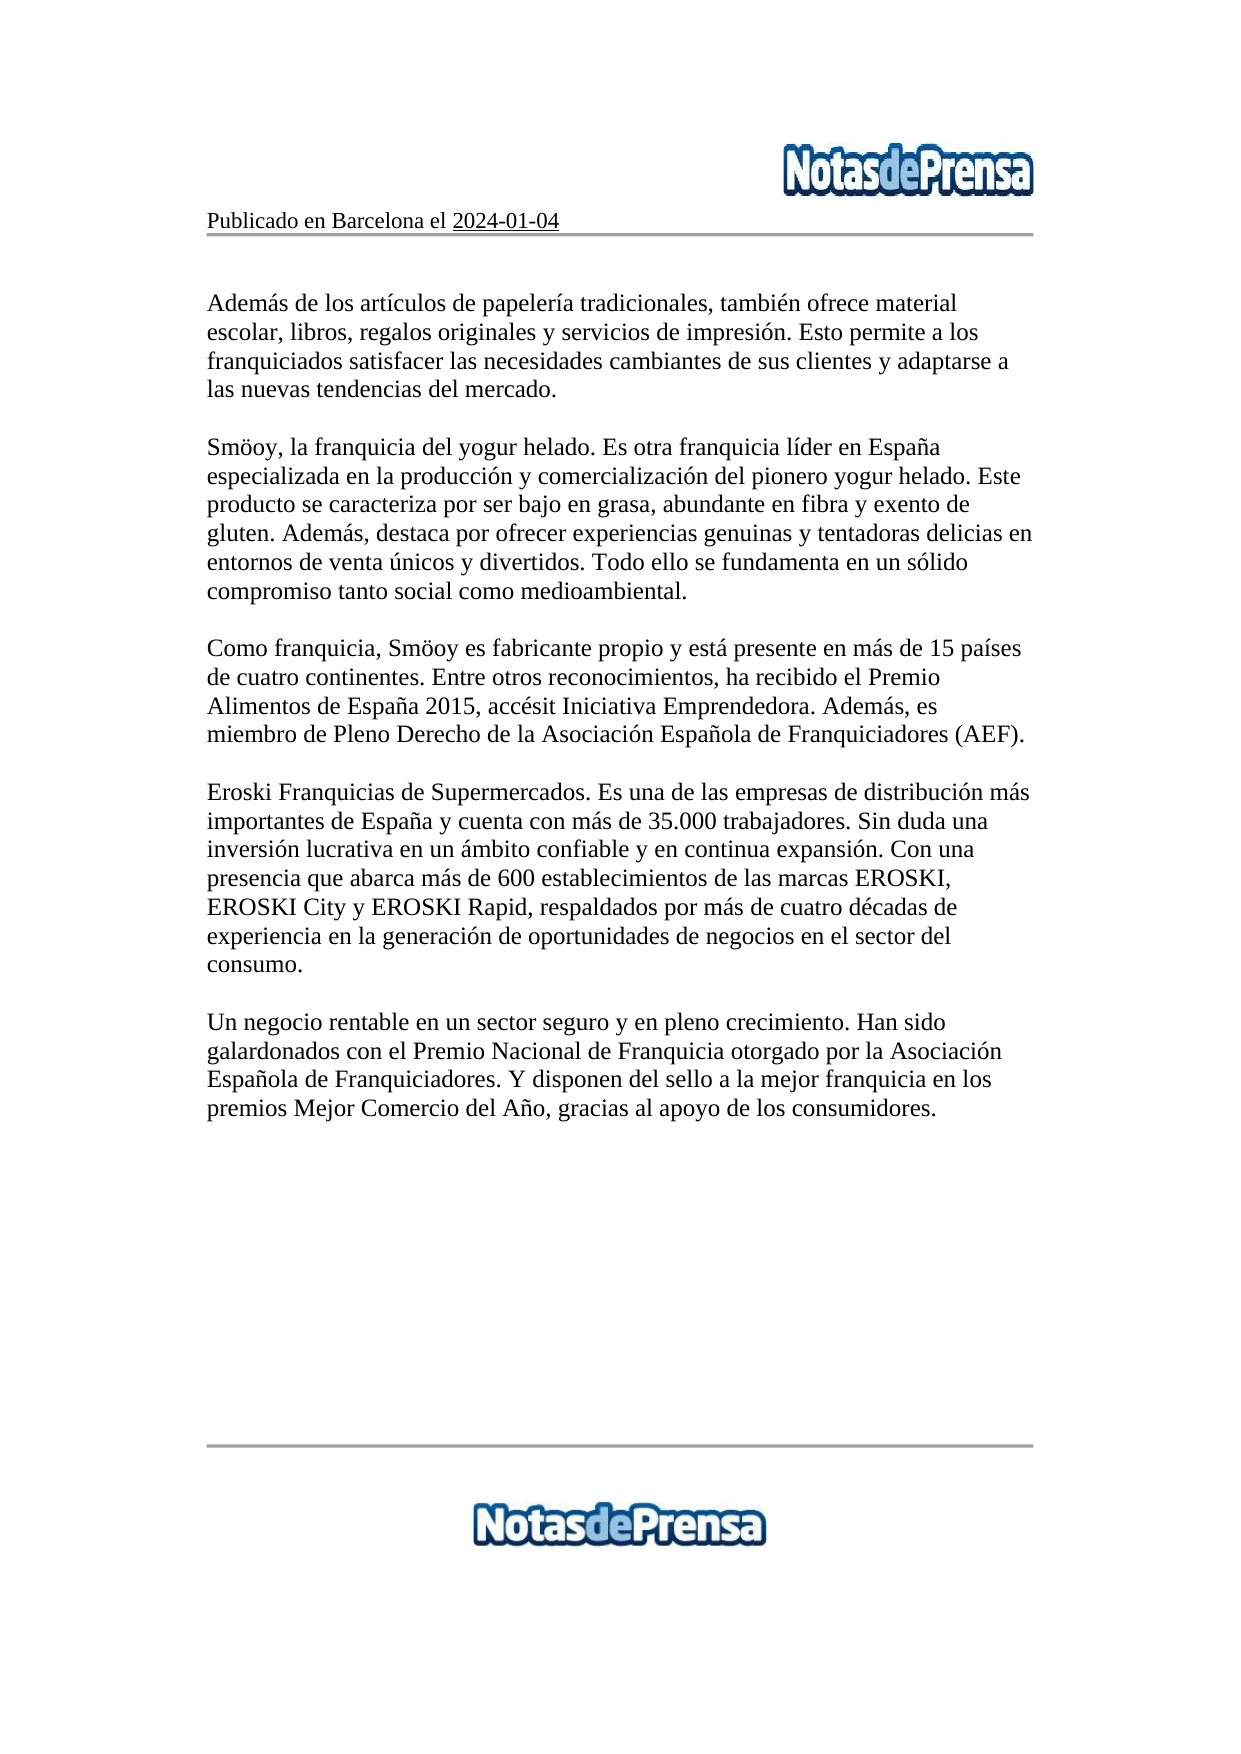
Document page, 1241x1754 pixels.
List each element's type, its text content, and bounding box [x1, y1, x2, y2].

picture [783, 142, 1034, 199]
picture [473, 1501, 767, 1548]
